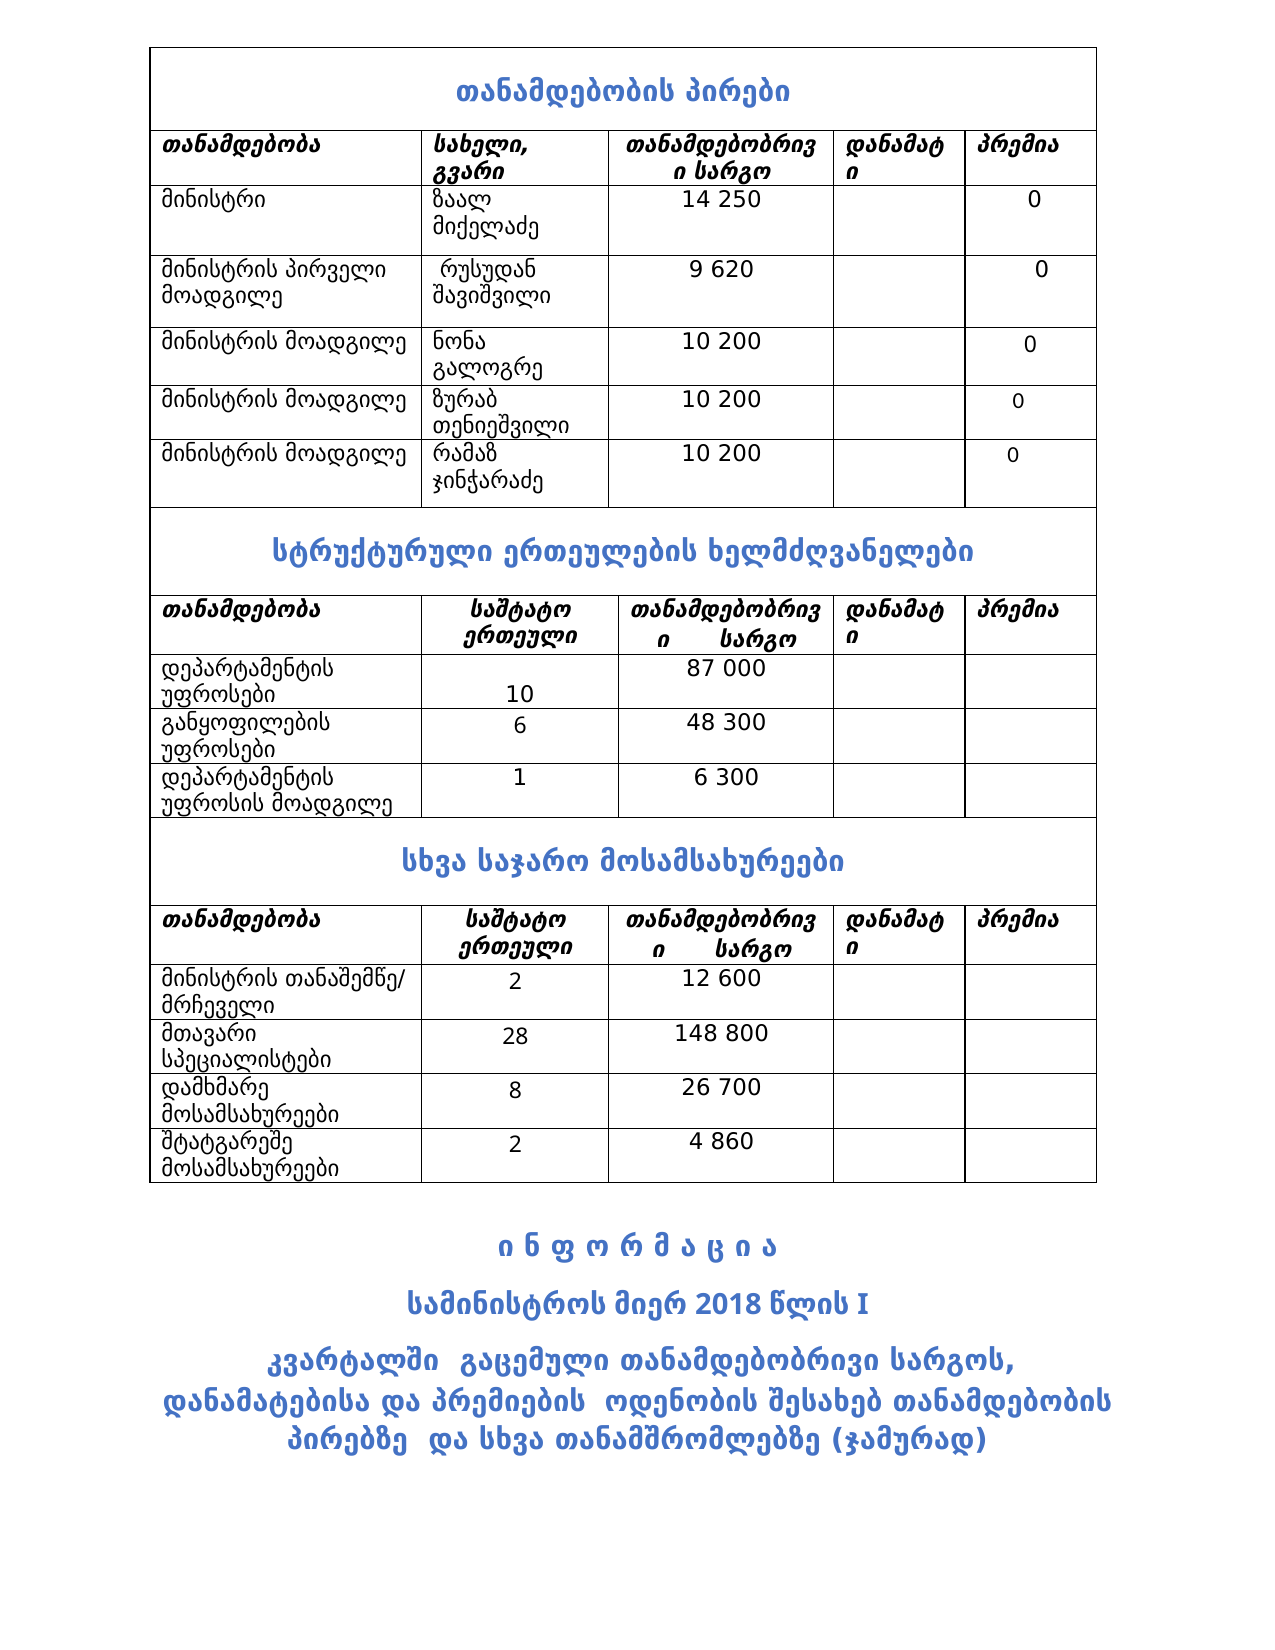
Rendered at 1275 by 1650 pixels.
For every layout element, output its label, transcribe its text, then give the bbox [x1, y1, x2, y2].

table_cell თანამდებობრივი სარგო [619, 596, 833, 654]
table_cell ზაალ მიქელაძე [422, 186, 608, 255]
table_cell [834, 328, 964, 385]
table_cell პრემია [966, 906, 1096, 964]
table_cell [834, 764, 964, 817]
table_cell საშტატო ერთეული [422, 906, 608, 964]
table_cell თანამდებობა [151, 906, 421, 964]
table_cell 2 [422, 965, 608, 1019]
table_cell სტრუქტურული ერთეულების ხელმძღვანელები [151, 508, 1096, 595]
table_cell 0 [966, 256, 1096, 327]
table_cell [834, 1074, 964, 1127]
table_cell 9 620 [609, 256, 833, 327]
table_cell 0 [966, 440, 1096, 507]
table_cell მინისტრის პირველი მოადგილე [151, 256, 421, 327]
table_cell [834, 1020, 964, 1073]
table_header თანამდებობის პირები [151, 48, 1096, 130]
text სამინისტროს მიერ 2018 წლის I [150, 1283, 1125, 1323]
table_cell 6 300 [619, 764, 833, 817]
table_cell საშტატო ერთეული [422, 596, 618, 654]
table_cell [834, 186, 964, 255]
text ი ნ ფ ო რ მ ა ც ი ა [150, 1230, 1125, 1264]
table_cell ნონა გალოგრე [422, 328, 608, 385]
table_cell [834, 440, 964, 507]
table_cell 10 200 [609, 440, 833, 507]
table_cell [966, 764, 1096, 817]
table_cell პრემია [966, 596, 1096, 654]
table_cell 10 [422, 655, 618, 708]
table_cell 0 [966, 186, 1096, 255]
text კვარტალში გაცემული თანამდებობრივი სარგოს, დანამატებისა და პრემიების ოდენობის შესახებ თანამდებობის პირებზე და სხვა თანამშრომლებზე (ჯამურად) [150, 1343, 1125, 1456]
table_cell განყოფილების უფროსები [151, 709, 421, 763]
table_cell 0 [966, 386, 1096, 439]
table_cell [834, 386, 964, 439]
table_cell სახელი, გვარი [422, 131, 608, 185]
table_cell [834, 655, 964, 708]
table_cell [966, 965, 1096, 1019]
table_cell თანამდებობრივი სარგო [609, 906, 833, 964]
table_cell [966, 655, 1096, 708]
table_cell თანამდებობრივი სარგო [609, 131, 833, 185]
table_cell 1 [422, 764, 618, 817]
table_cell მინისტრის მოადგილე [151, 440, 421, 507]
table_cell [966, 1074, 1096, 1127]
table_cell 12 600 [609, 965, 833, 1019]
table_cell რამაზ ჯინჭარაძე [422, 440, 608, 507]
table_cell შტატგარეშე მოსამსახურეები [151, 1129, 421, 1182]
table_cell რუსუდან შავიშვილი [422, 256, 608, 327]
table_cell [966, 1020, 1096, 1073]
table_cell ზურაბ თენიეშვილი [422, 386, 608, 439]
table_cell მინისტრის მოადგილე [151, 386, 421, 439]
table_cell [966, 1129, 1096, 1182]
table_cell დანამატი [834, 131, 964, 185]
table_cell მინისტრის მოადგილე [151, 328, 421, 385]
table_cell 4 860 [609, 1129, 833, 1182]
table_cell 28 [422, 1020, 608, 1073]
table_cell 26 700 [609, 1074, 833, 1127]
table_cell 48 300 [619, 709, 833, 763]
table_cell [834, 1129, 964, 1182]
table_cell 148 800 [609, 1020, 833, 1073]
table_cell დეპარტამენტის უფროსის მოადგილე [151, 764, 421, 817]
table_cell [834, 965, 964, 1019]
table_cell მინისტრი [151, 186, 421, 255]
table_cell მთავარი სპეციალისტები [151, 1020, 421, 1073]
table_cell [966, 709, 1096, 763]
table_cell 10 200 [609, 328, 833, 385]
table_cell [834, 709, 964, 763]
table_cell დანამატი [834, 906, 964, 964]
table_cell დანამატი [834, 596, 964, 654]
table_cell 6 [422, 709, 618, 763]
table_cell დეპარტამენტის უფროსები [151, 655, 421, 708]
table_cell თანამდებობა [151, 596, 421, 654]
table_cell დამხმარე მოსამსახურეები [151, 1074, 421, 1127]
table_cell 10 200 [609, 386, 833, 439]
table_cell მინისტრის თანაშემწე/ მრჩეველი [151, 965, 421, 1019]
table_cell 87 000 [619, 655, 833, 708]
table_cell [834, 256, 964, 327]
table_cell 8 [422, 1074, 608, 1127]
table_cell პრემია [966, 131, 1096, 185]
table_cell სხვა საჯარო მოსამსახურეები [151, 818, 1096, 905]
table_cell 0 [966, 328, 1096, 385]
table_cell 2 [422, 1129, 608, 1182]
table_cell თანამდებობა [151, 131, 421, 185]
table_cell 14 250 [609, 186, 833, 255]
